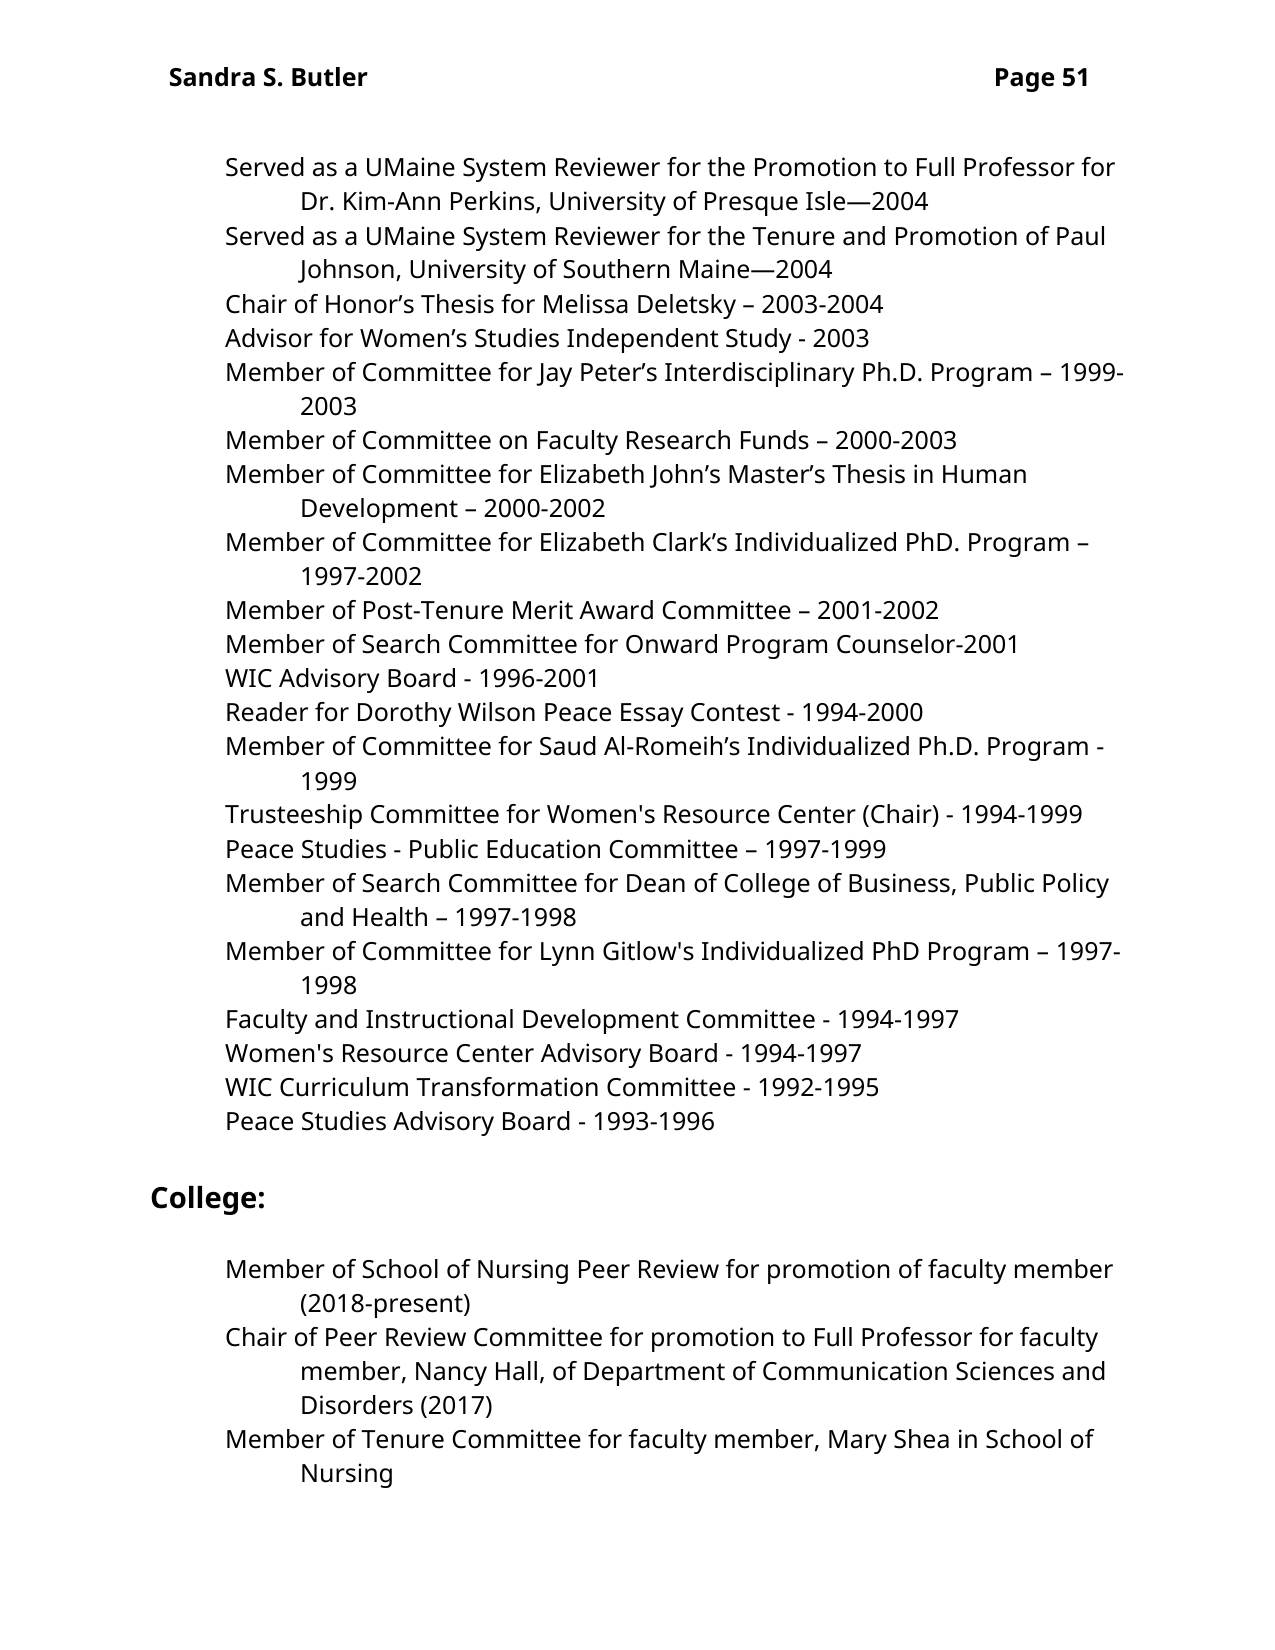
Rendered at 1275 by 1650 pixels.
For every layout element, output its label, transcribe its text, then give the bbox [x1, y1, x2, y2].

text Women's Resource Center Advisory Board - 1994-1997 [225, 1036, 1125, 1070]
text WIC Curriculum Transformation Committee - 1992-1995 [225, 1070, 1125, 1104]
text Chair of Peer Review Committee for promotion to Full Professor for faculty member, Nancy Hall, of Department of Communication Sciences and Disorders (2017) [225, 1319, 1125, 1422]
text Trusteeship Committee for Women's Resource Center (Chair) - 1994-1999 [225, 797, 1125, 831]
text Advisor for Women’s Studies Independent Study - 2003 [225, 320, 1125, 354]
text Member of Committee for Jay Peter’s Interdisciplinary Ph.D. Program – 1999-2003 [225, 354, 1125, 422]
text College: [150, 1177, 1125, 1217]
text Reader for Dorothy Wilson Peace Essay Contest - 1994-2000 [225, 695, 1125, 729]
text Member of Post-Tenure Merit Award Committee – 2001-2002 [225, 593, 1125, 627]
text Member of Committee on Faculty Research Funds – 2000-2003 [225, 422, 1125, 457]
text Member of Search Committee for Onward Program Counselor-2001 [225, 627, 1125, 661]
text Member of Search Committee for Dean of College of Business, Public Policy and Health – 1997-1998 [225, 865, 1125, 933]
text Member of Committee for Lynn Gitlow's Individualized PhD Program – 1997-1998 [225, 933, 1125, 1002]
text Chair of Honor’s Thesis for Melissa Deletsky – 2003-2004 [225, 286, 1125, 320]
text Peace Studies Advisory Board - 1993-1996 [225, 1104, 1125, 1138]
text Served as a UMaine System Reviewer for the Tenure and Promotion of Paul Johnson, University of Southern Maine—2004 [225, 218, 1125, 286]
text Member of Committee for Saud Al-Romeih’s Individualized Ph.D. Program - 1999 [225, 729, 1125, 797]
text Member of School of Nursing Peer Review for promotion of faculty member (2018-present) [225, 1251, 1125, 1319]
text Member of Tenure Committee for faculty member, Mary Shea in School of Nursing [225, 1422, 1125, 1490]
text Member of Committee for Elizabeth John’s Master’s Thesis in Human Development – 2000-2002 [225, 457, 1125, 525]
text Member of Committee for Elizabeth Clark’s Individualized PhD. Program – 1997-2002 [225, 525, 1125, 593]
text Faculty and Instructional Development Committee - 1994-1997 [225, 1002, 1125, 1036]
text Peace Studies - Public Education Committee – 1997-1999 [225, 831, 1125, 865]
text WIC Advisory Board - 1996-2001 [225, 661, 1125, 695]
text Served as a UMaine System Reviewer for the Promotion to Full Professor for Dr. Kim-Ann Perkins, University of Presque Isle—2004 [225, 150, 1125, 218]
